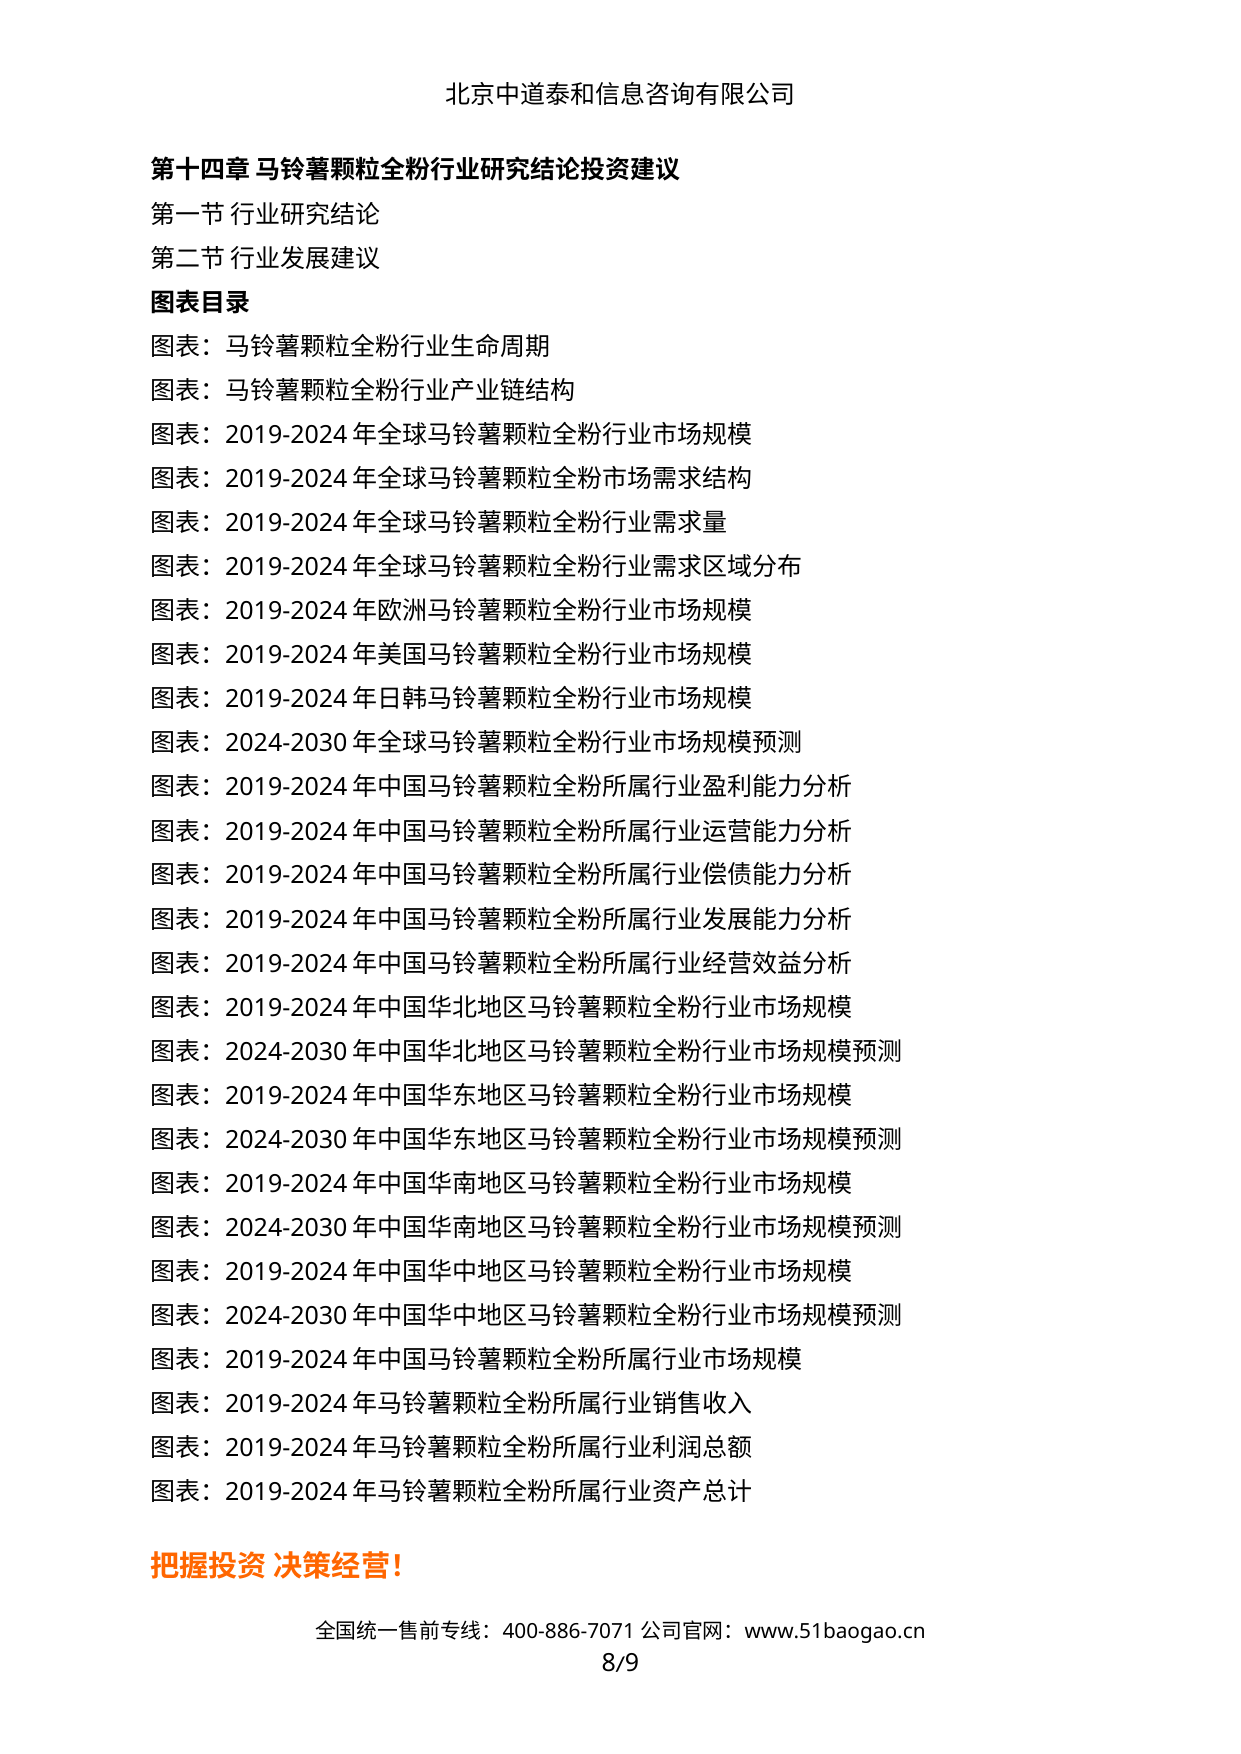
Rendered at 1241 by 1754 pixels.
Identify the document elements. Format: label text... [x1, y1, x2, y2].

text 图表：2019-2024年全球马铃薯颗粒全粉行业需求区域分布 [150, 547, 1090, 583]
text 图表：2019-2024年中国马铃薯颗粒全粉所属行业盈利能力分析 [150, 767, 1090, 803]
text 第十四章 马铃薯颗粒全粉行业研究结论投资建议 [150, 150, 1090, 186]
text 图表目录 [150, 282, 1090, 318]
text 图表：2019-2024年日韩马铃薯颗粒全粉行业市场规模 [150, 679, 1090, 715]
text 图表：2019-2024年中国华东地区马铃薯颗粒全粉行业市场规模 [150, 1075, 1090, 1112]
text 图表：马铃薯颗粒全粉行业产业链结构 [150, 370, 1090, 407]
text 图表：2019-2024年马铃薯颗粒全粉所属行业利润总额 [150, 1428, 1090, 1464]
text 图表：2019-2024年中国华南地区马铃薯颗粒全粉行业市场规模 [150, 1163, 1090, 1200]
text 图表：2019-2024年马铃薯颗粒全粉所属行业销售收入 [150, 1384, 1090, 1420]
text 图表：2019-2024年全球马铃薯颗粒全粉市场需求结构 [150, 458, 1090, 495]
text 图表：2019-2024年中国马铃薯颗粒全粉所属行业发展能力分析 [150, 899, 1090, 935]
text 图表：2019-2024年中国马铃薯颗粒全粉所属行业市场规模 [150, 1340, 1090, 1376]
text 图表：2024-2030年中国华北地区马铃薯颗粒全粉行业市场规模预测 [150, 1031, 1090, 1067]
text 图表：2019-2024年中国马铃薯颗粒全粉所属行业运营能力分析 [150, 811, 1090, 847]
text 图表：2019-2024年中国马铃薯颗粒全粉所属行业经营效益分析 [150, 943, 1090, 979]
text 图表：马铃薯颗粒全粉行业生命周期 [150, 326, 1090, 362]
text 图表：2024-2030年中国华东地区马铃薯颗粒全粉行业市场规模预测 [150, 1119, 1090, 1156]
text 图表：2019-2024年欧洲马铃薯颗粒全粉行业市场规模 [150, 591, 1090, 627]
text 图表：2024-2030年全球马铃薯颗粒全粉行业市场规模预测 [150, 723, 1090, 759]
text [150, 1508, 1090, 1584]
text 图表：2019-2024年中国马铃薯颗粒全粉所属行业偿债能力分析 [150, 855, 1090, 891]
text 第一节 行业研究结论 [150, 194, 1090, 230]
text 图表：2019-2024年美国马铃薯颗粒全粉行业市场规模 [150, 635, 1090, 671]
text 第二节 行业发展建议 [150, 238, 1090, 274]
text 图表：2019-2024年全球马铃薯颗粒全粉行业需求量 [150, 502, 1090, 539]
text 图表：2019-2024年中国华中地区马铃薯颗粒全粉行业市场规模 [150, 1252, 1090, 1288]
text 图表：2019-2024年马铃薯颗粒全粉所属行业资产总计 [150, 1472, 1090, 1508]
text 图表：2024-2030年中国华中地区马铃薯颗粒全粉行业市场规模预测 [150, 1296, 1090, 1332]
text 图表：2019-2024年全球马铃薯颗粒全粉行业市场规模 [150, 414, 1090, 451]
text 图表：2019-2024年中国华北地区马铃薯颗粒全粉行业市场规模 [150, 987, 1090, 1023]
text 图表：2024-2030年中国华南地区马铃薯颗粒全粉行业市场规模预测 [150, 1207, 1090, 1244]
